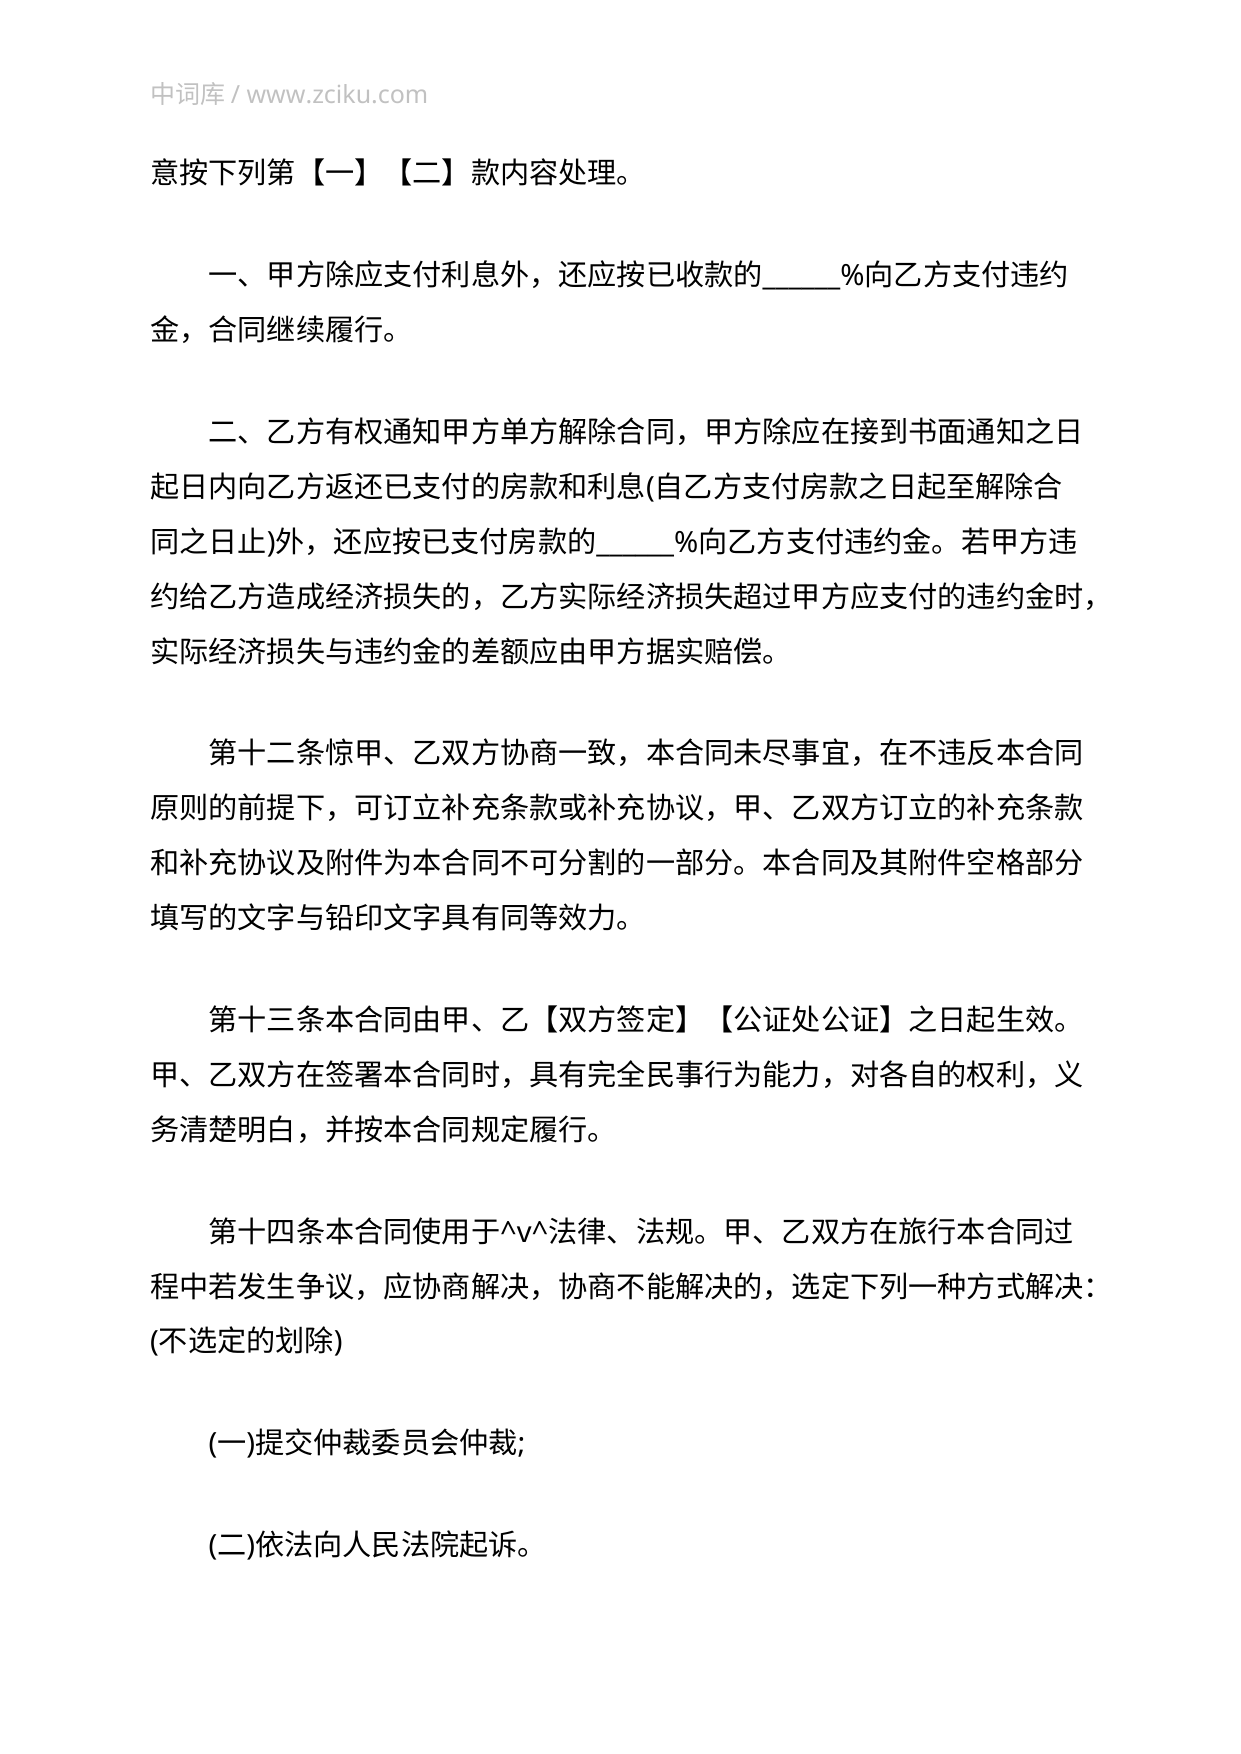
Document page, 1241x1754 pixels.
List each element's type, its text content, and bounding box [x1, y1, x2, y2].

text 第十三条本合同由甲、乙【双方签定】【公证处公证】之日起生效。甲、乙双方在签署本合同时，具有完全民事行为能力，对各自的权利，义务清楚明白，并按本合同规定履行。 [150, 997, 1090, 1149]
text 一、甲方除应支付利息外，还应按已收款的______%向乙方支付违约金，合同继续履行。 [150, 252, 1090, 349]
text 第十二条惊甲、乙双方协商一致，本合同未尽事宜，在不违反本合同原则的前提下，可订立补充条款或补充协议，甲、乙双方订立的补充条款和补充协议及附件为本合同不可分割的一部分。本合同及其附件空格部分填写的文字与铅印文字具有同等效力。 [150, 730, 1090, 937]
text (二)依法向人民法院起诉。 [150, 1522, 1090, 1564]
text 二、乙方有权通知甲方单方解除合同，甲方除应在接到书面通知之日起日内向乙方返还已支付的房款和利息(自乙方支付房款之日起至解除合同之日止)外，还应按已支付房款的______%向乙方支付违约金。若甲方违约给乙方造成经济损失的，乙方实际经济损失超过甲方应支付的违约金时，实际经济损失与违约金的差额应由甲方据实赔偿。 [150, 408, 1090, 671]
text 第十四条本合同使用于^v^法律、法规。甲、乙双方在旅行本合同过程中若发生争议，应协商解决，协商不能解决的，选定下列一种方式解决：(不选定的划除) [150, 1208, 1090, 1360]
text (一)提交仲裁委员会仲裁; [150, 1420, 1090, 1462]
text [150, 150, 1090, 192]
